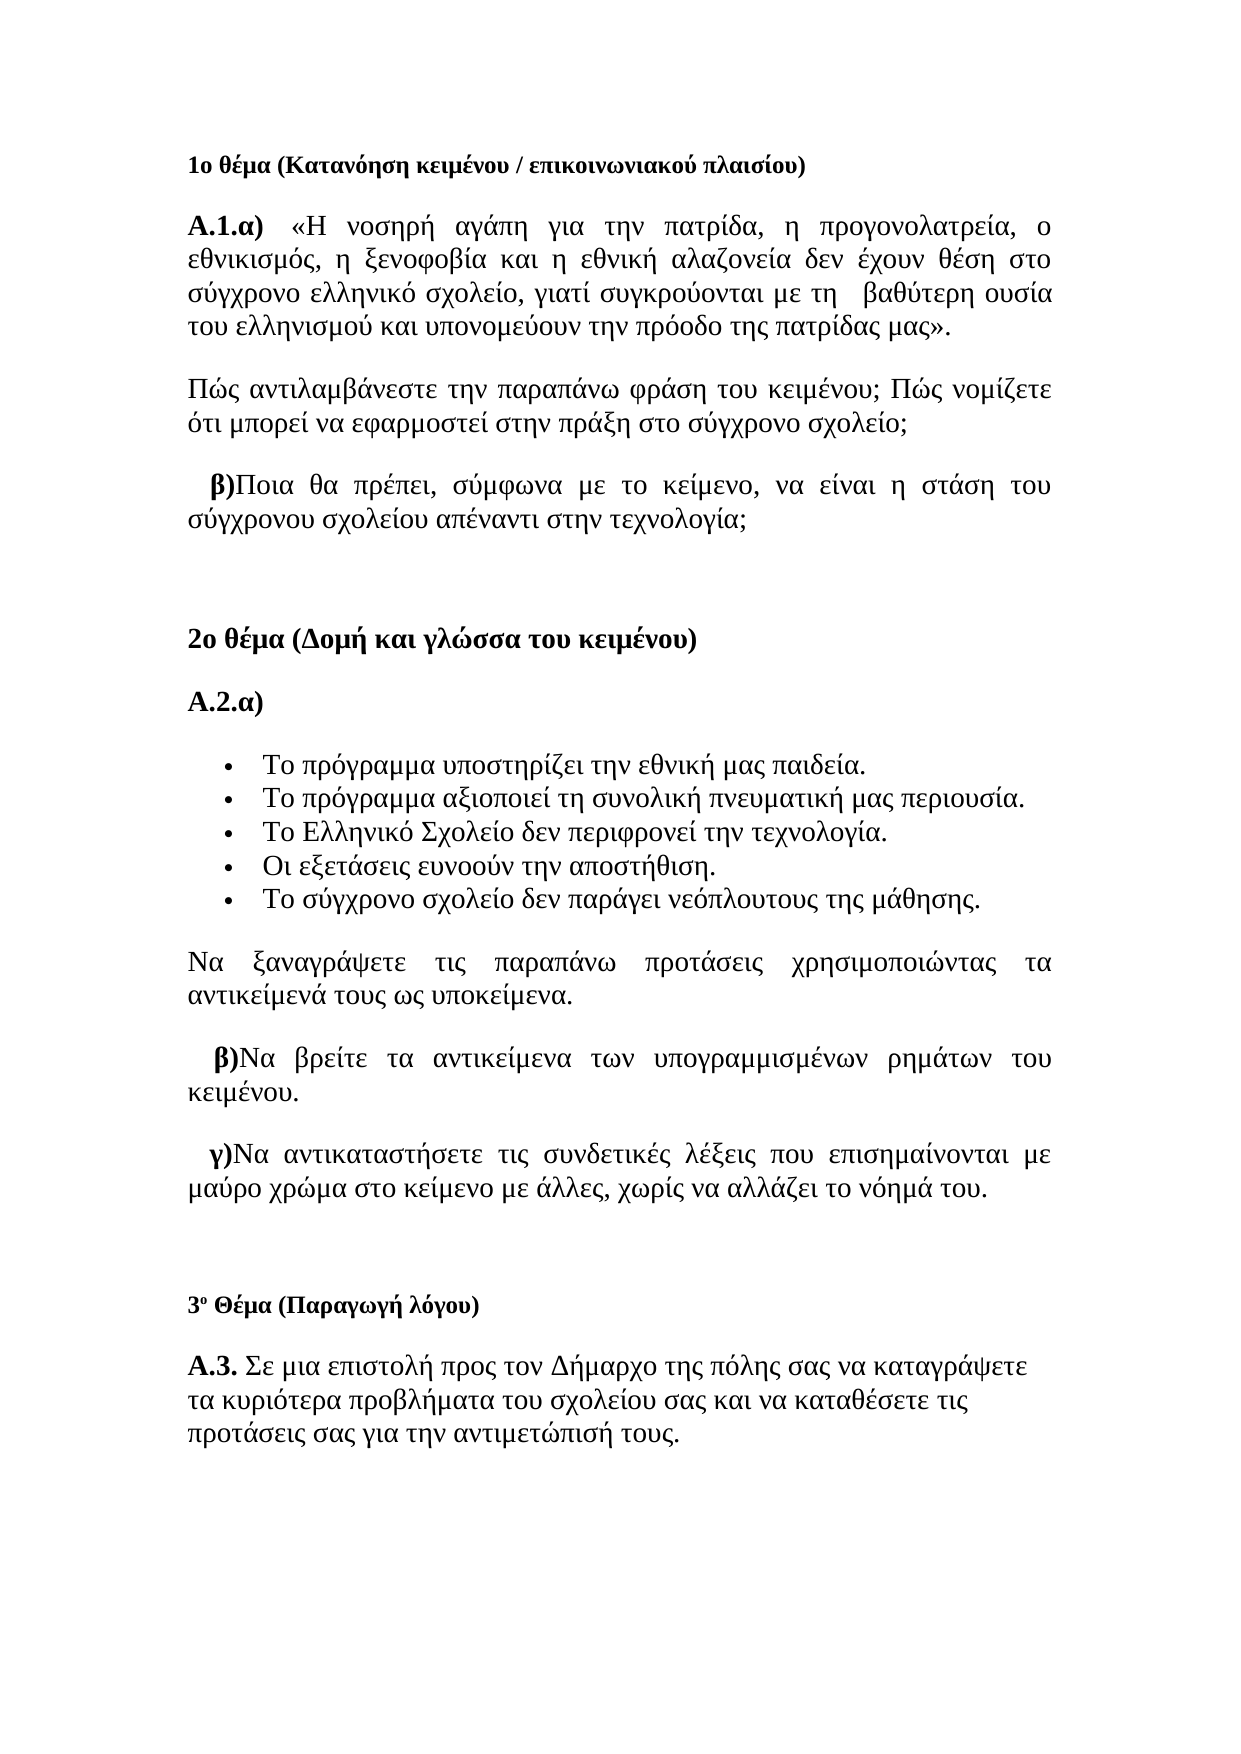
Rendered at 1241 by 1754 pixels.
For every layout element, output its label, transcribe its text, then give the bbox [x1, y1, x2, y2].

text 3ο Θέμα (Παραγωγή λόγου) [187, 1291, 1053, 1319]
list Το πρόγραμμα υποστηρίζει την εθνική μας παιδεία. [225, 747, 1053, 781]
list Το Ελληνικό Σχολείο δεν περιφρονεί την τεχνολογία. [225, 814, 1053, 848]
text Πώς αντιλαμβάνεστε την παραπάνω φράση του κειμένου; Πώς νομίζετε ότι μπορεί να εφαρμοστεί στην πράξη στο σύγχρονο σχολείο; [187, 371, 1053, 438]
text 2ο θέμα (Δομή και γλώσσα του κειμένου) [187, 622, 1053, 655]
list Το πρόγραμμα αξιοποιεί τη συνολική πνευματική μας περιουσία. [225, 781, 1053, 814]
text A.1.α) «H νοσηρή αγάπη για την πατρίδα, η προγονολατρεία, ο εθνικισμός, η ξενοφοβία και η εθνική αλαζονεία δεν έχουν θέση στο σύγχρονο ελληνικό σχολείο, γιατί συγκρούονται με τη βαθύτερη ουσία του ελληνισμού και υπονομεύουν την πρόοδο της πατρίδας μας». [187, 208, 1053, 342]
text γ)Να αντικαταστήσετε τις συνδετικές λέξεις που επισημαίνονται με μαύρο χρώμα στο κείμενο με άλλες, χωρίς να αλλάζει το νόημά του. [187, 1136, 1053, 1203]
text β)Ποια θα πρέπει, σύμφωνα με το κείμενο, να είναι η στάση του σύγχρονου σχολείου απέναντι στην τεχνολογία; [187, 467, 1053, 534]
text A.2.α) [187, 684, 1053, 718]
text 1ο θέμα (Κατανόηση κειμένου / επικοινωνιακού πλαισίου) [187, 150, 1053, 179]
list Το σύγχρονο σχολείο δεν παράγει νεόπλουτους της μάθησης. [225, 881, 1053, 915]
list Οι εξετάσεις ευνοούν την αποστήθιση. [225, 848, 1053, 881]
text A.3. Σε μια επιστολή προς τον Δήμαρχο της πόλης σας να καταγράψετε τα κυριότερα προβλήματα του σχολείου σας και να καταθέσετε τις προτάσεις σας για την αντιμετώπισή τους. [187, 1348, 1053, 1449]
text β)Να βρείτε τα αντικείμενα των υπογραμμισμένων ρημάτων του κειμένου. [187, 1040, 1053, 1107]
text Να ξαναγράψετε τις παραπάνω προτάσεις χρησιμοποιώντας τα αντικείμενά τους ως υποκείμενα. [187, 944, 1053, 1011]
